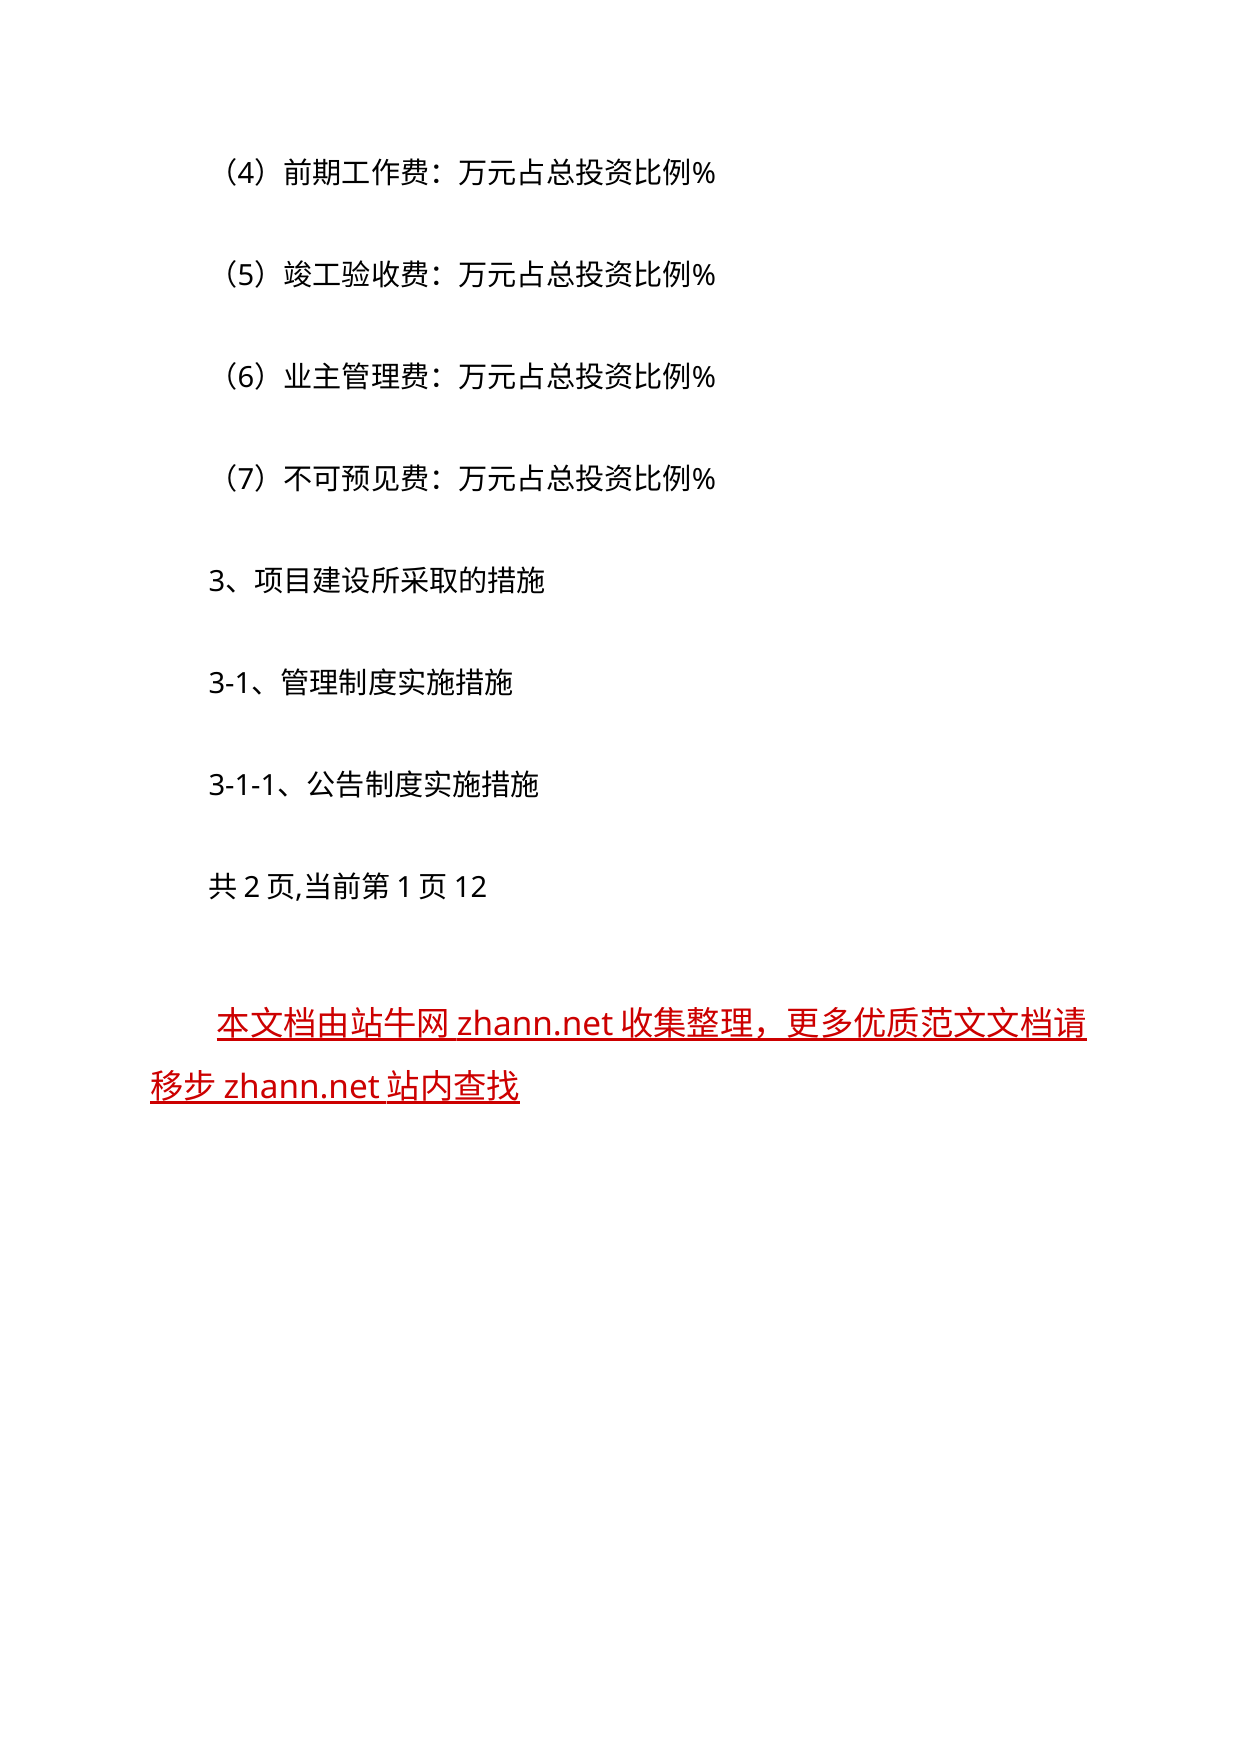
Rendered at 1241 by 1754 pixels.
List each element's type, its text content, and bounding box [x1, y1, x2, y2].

text （4）前期工作费：万元占总投资比例% [150, 150, 1090, 192]
text 3、项目建设所采取的措施 [150, 558, 1090, 600]
text 3-1、管理制度实施措施 [150, 660, 1090, 702]
text （5）竣工验收费：万元占总投资比例% [150, 252, 1090, 294]
text （6）业主管理费：万元占总投资比例% [150, 354, 1090, 396]
text （7）不可预见费：万元占总投资比例% [150, 456, 1090, 498]
text 本文档由站牛网zhann.net收集整理，更多优质范文文档请移步zhann.net站内查找 [150, 997, 1090, 1108]
text 3-1-1、公告制度实施措施 [150, 762, 1090, 804]
text 共2页,当前第1页12 [150, 864, 1090, 906]
